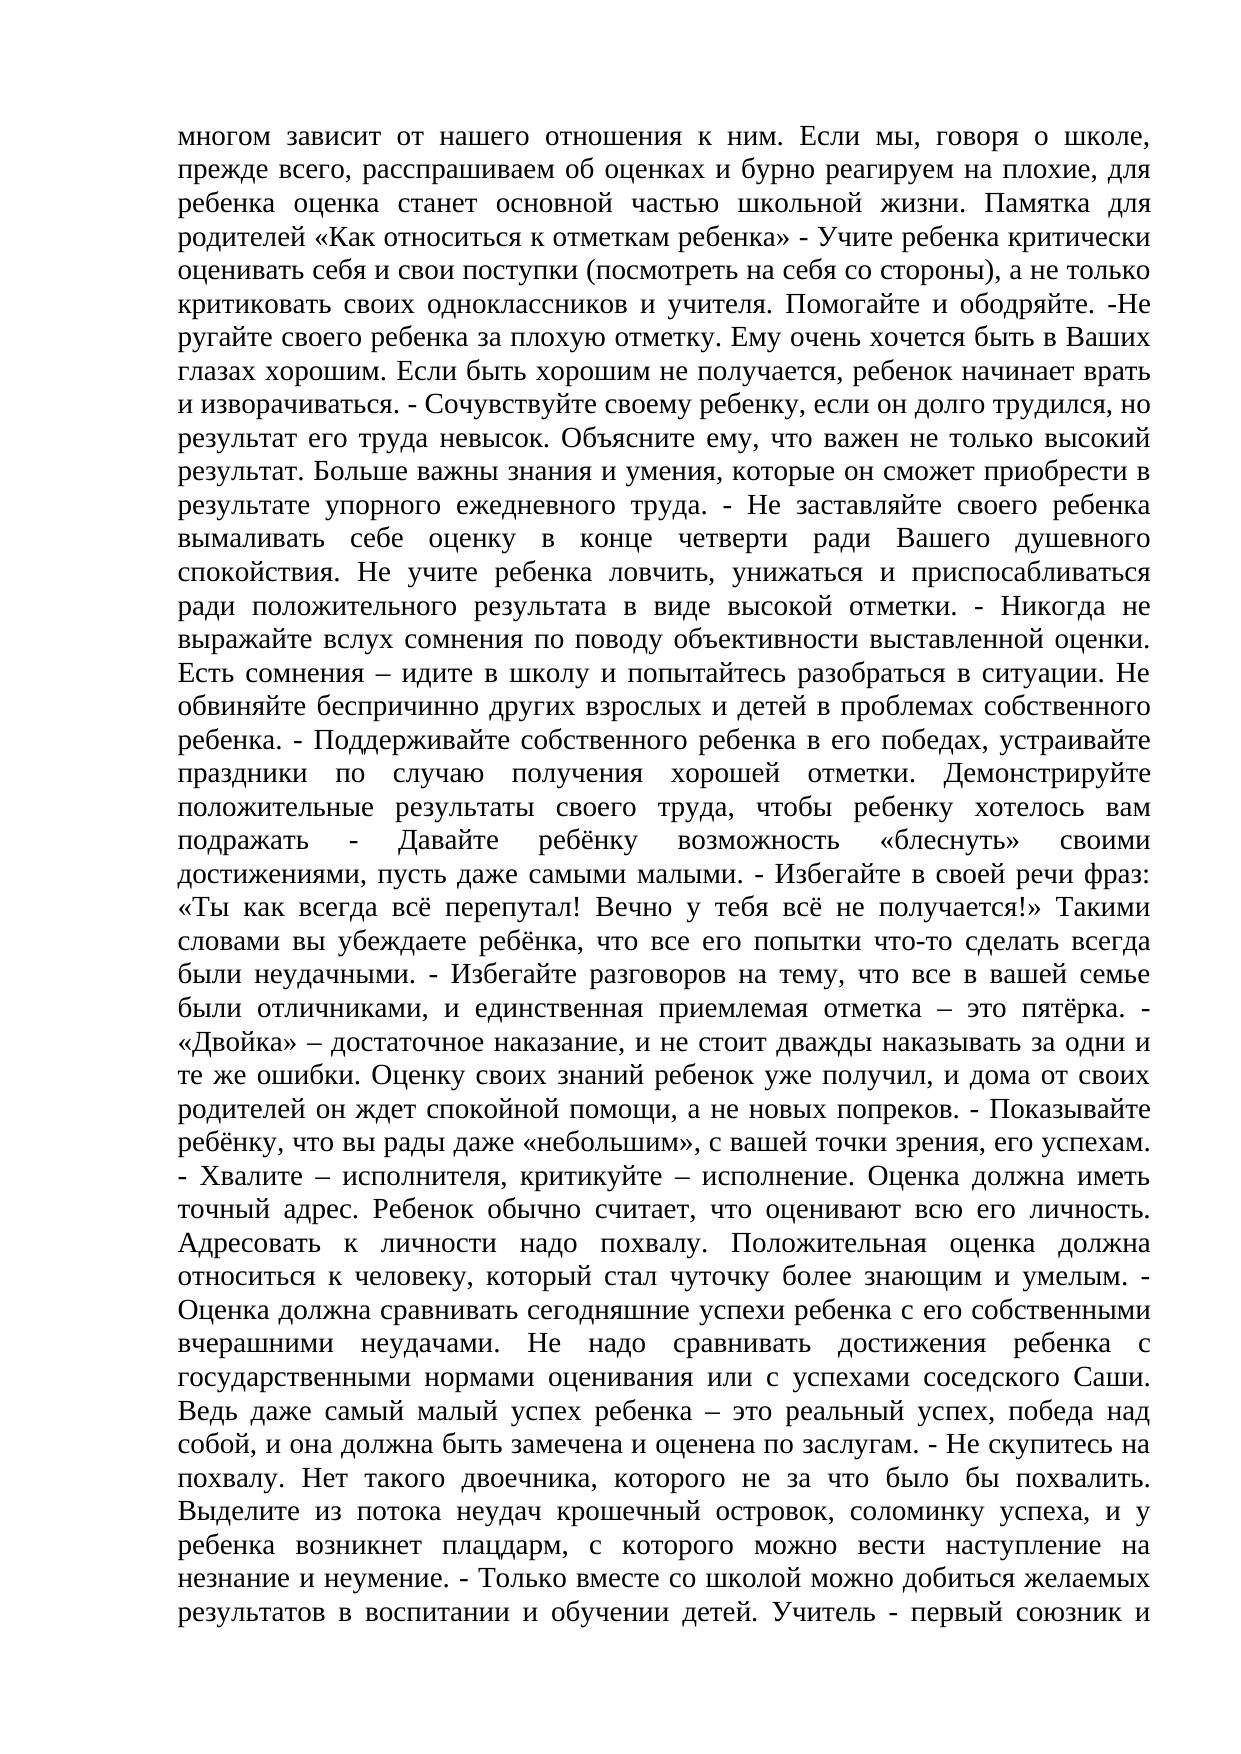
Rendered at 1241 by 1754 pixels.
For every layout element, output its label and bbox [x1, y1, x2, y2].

text [177, 118, 1152, 1627]
